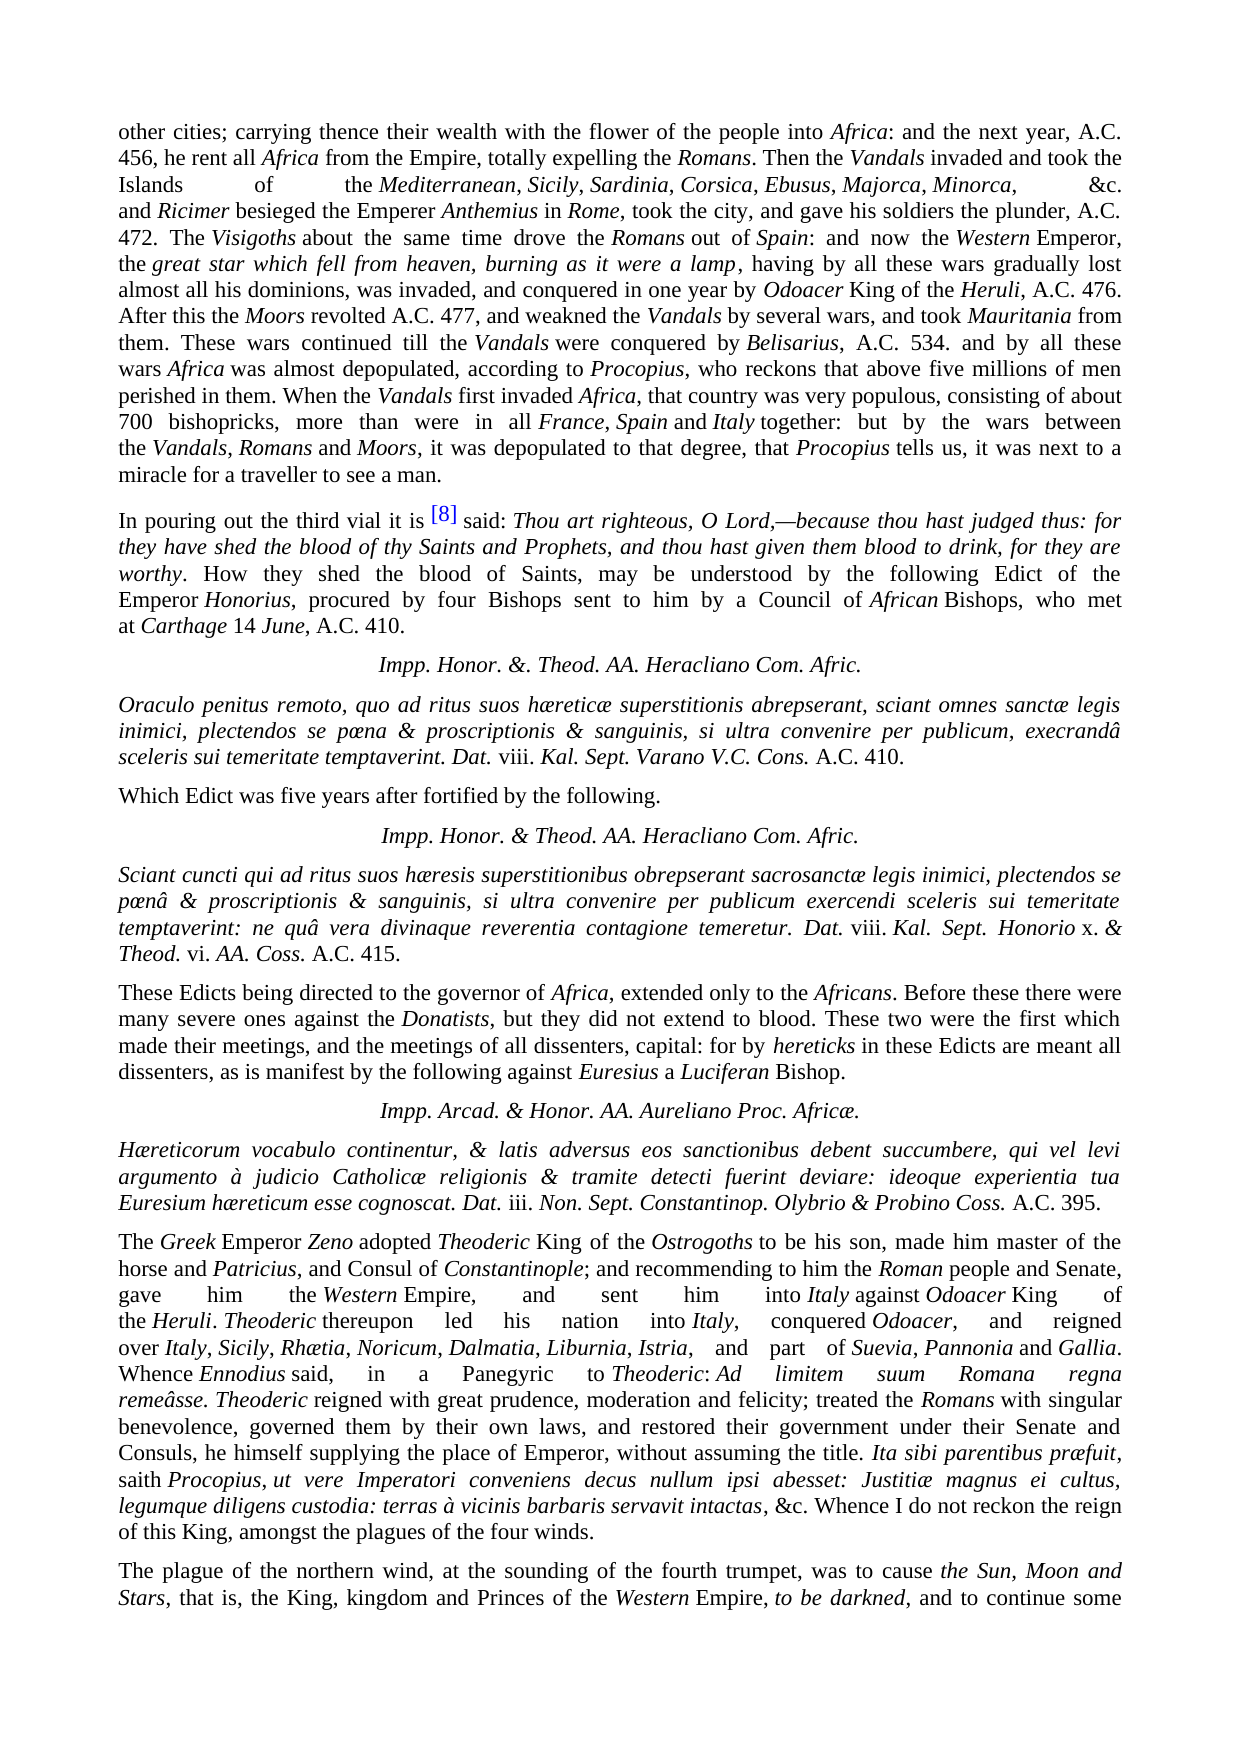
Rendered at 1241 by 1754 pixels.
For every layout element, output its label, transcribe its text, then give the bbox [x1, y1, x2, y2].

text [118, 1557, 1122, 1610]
text Sciant cuncti qui ad ritus suos hæresis superstitionibus obrepserant sacrosanctæ legis inimici, plectendos se pœnâ & proscriptionis & sanguinis, si ultra convenire per publicum exercendi sceleris sui temeritate temptaverint: ne quâ vera divinaque reverentia contagione temeretur. Dat. viii. Kal. Sept. Honorio x. & Theod. vi. AA. Coss. A.C. 415. [118, 861, 1122, 966]
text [118, 118, 1122, 487]
text Impp. Honor. &. Theod. AA. Heracliano Com. Afric. [118, 652, 1122, 678]
text Impp. Honor. & Theod. AA. Heracliano Com. Afric. [118, 822, 1122, 848]
text In pouring out the third vial it is [8] said: Thou art righteous, O Lord,—because thou hast judged thus: for they have shed the blood of thy Saints and Prophets, and thou hast given them blood to drink, for they are worthy. How they shed the blood of Saints, may be understood by the following Edict of the Emperor Honorius, procured by four Bishops sent to him by a Council of African Bishops, who met at Carthage 14 June, A.C. 410. [118, 500, 1122, 639]
text Hæreticorum vocabulo continentur, & latis adversus eos sanctionibus debent succumbere, qui vel levi argumento à judicio Catholicæ religionis & tramite detecti fuerint deviare: ideoque experientia tua Euresium hæreticum esse cognoscat. Dat. iii. Non. Sept. Constantinop. Olybrio & Probino Coss. A.C. 395. [118, 1137, 1122, 1216]
text Which Edict was five years after fortified by the following. [118, 783, 1122, 809]
text These Edicts being directed to the governor of Africa, extended only to the Africans. Before these there were many severe ones against the Donatists, but they did not extend to blood. These two were the first which made their meetings, and the meetings of all dissenters, capital: for by hereticks in these Edicts are meant all dissenters, as is manifest by the following against Euresius a Luciferan Bishop. [118, 979, 1122, 1084]
text Oraculo penitus remoto, quo ad ritus suos hæreticæ superstitionis abrepserant, sciant omnes sanctæ legis inimici, plectendos se pœna & proscriptionis & sanguinis, si ultra convenire per publicum, execrandâ sceleris sui temeritate temptaverint. Dat. viii. Kal. Sept. Varano V.C. Cons. A.C. 410. [118, 691, 1122, 770]
text The Greek Emperor Zeno adopted Theoderic King of the Ostrogoths to be his son, made him master of the horse and Patricius, and Consul of Constantinople; and recommending to him the Roman people and Senate, gave him the Western Empire, and sent him into Italy against Odoacer King of the Heruli. Theoderic thereupon led his nation into Italy, conquered Odoacer, and reigned over Italy, Sicily, Rhætia, Noricum, Dalmatia, Liburnia, Istria, and part of Suevia, Pannonia and Gallia. Whence Ennodius said, in a Panegyric to Theoderic: Ad limitem suum Romana regna remeâsse. Theoderic reigned with great prudence, moderation and felicity; treated the Romans with singular benevolence, governed them by their own laws, and restored their government under their Senate and Consuls, he himself supplying the place of Emperor, without assuming the title. Ita sibi parentibus præfuit, saith Procopius, ut vere Imperatori conveniens decus nullum ipsi abesset: Justitiæ magnus ei cultus, legumque diligens custodia: terras à vicinis barbaris servavit intactas, &c. Whence I do not reckon the reign of this King, amongst the plagues of the four winds. [118, 1228, 1122, 1545]
text Impp. Arcad. & Honor. AA. Aureliano Proc. Africæ. [118, 1097, 1122, 1124]
